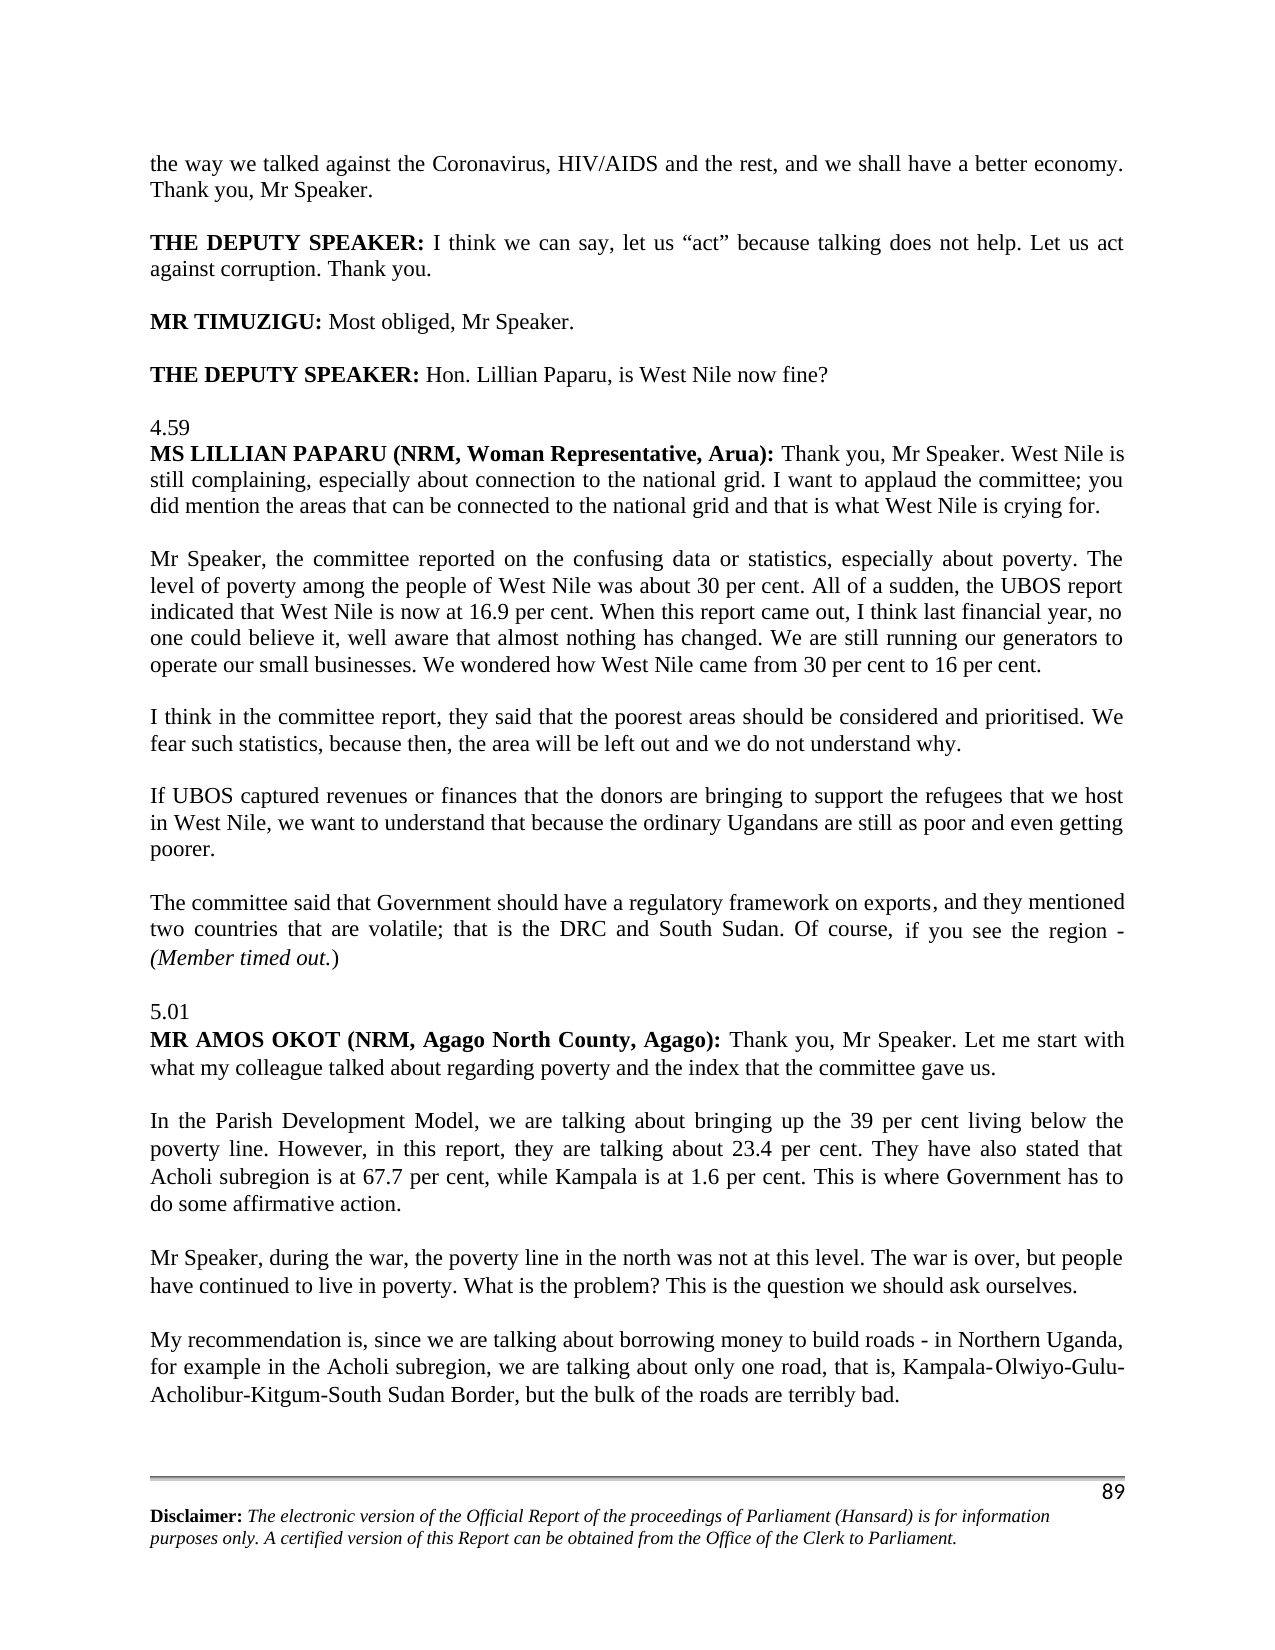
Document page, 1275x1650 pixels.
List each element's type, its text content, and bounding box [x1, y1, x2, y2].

text 4.59 [150, 413, 1125, 440]
text Mr Speaker, the committee reported on the confusing data or statistics, especially about poverty. The level of poverty among the people of West Nile was about 30 per cent. All of a sudden, the UBOS report indicated that West Nile is now at 16.9 per cent. When this report came out, I think last financial year, no one could believe it, well aware that almost nothing has changed. We are still running our generators to operate our small businesses. We wondered how West Nile came from 30 per cent to 16 per cent. [150, 545, 1125, 677]
text 5.01 [150, 997, 1125, 1025]
text MS LILLIAN PAPARU (NRM, Woman Representative, Arua): Thank you, Mr Speaker. West Nile is still complaining, especially about connection to the national grid. I want to applaud the committee; you did mention the areas that can be connected to the national grid and that is what West Nile is crying for. [150, 440, 1125, 519]
text MR TIMUZIGU: Most obliged, Mr Speaker. [150, 308, 1125, 334]
text THE DEPUTY SPEAKER: Hon. Lillian Paparu, is West Nile now fine? [150, 361, 1125, 387]
picture [150, 1476, 1125, 1481]
text My recommendation is, since we are talking about borrowing money to build roads - in Northern Uganda, for example in the Acholi subregion, we are talking about only one road, that is, Kampala-Olwiyo-Gulu-Acholibur-Kitgum-South Sudan Border, but the bulk of the roads are terribly bad. [150, 1324, 1125, 1407]
text I think in the committee report, they said that the poorest areas should be considered and prioritised. We fear such statistics, because then, the area will be left out and we do not understand why. [150, 703, 1125, 756]
text MR AMOS OKOT (NRM, Agago North County, Agago): Thank you, Mr Speaker. Let me start with what my colleague talked about regarding poverty and the index that the committee gave us. [150, 1025, 1125, 1080]
text THE DEPUTY SPEAKER: I think we can say, let us “act” because talking does not help. Let us act against corruption. Thank you. [150, 229, 1125, 282]
text In the Parish Development Model, we are talking about bringing up the 39 per cent living below the poverty line. However, in this report, they are talking about 23.4 per cent. They have also stated that Acholi subregion is at 67.7 per cent, while Kampala is at 1.6 per cent. This is where Government has to do some affirmative action. [150, 1106, 1125, 1217]
text The committee said that Government should have a regulatory framework on exports, and they mentioned two countries that are volatile; that is the DRC and South Sudan. Of course, if you see the region -(Member timed out.) [150, 888, 1125, 971]
text Mr Speaker, during the war, the poverty line in the north was not at this level. The war is over, but people have continued to live in poverty. What is the problem? This is the question we should ask ourselves. [150, 1243, 1125, 1298]
text If UBOS captured revenues or finances that the donors are bringing to support the refugees that we host in West Nile, we want to understand that because the ordinary Ugandans are still as poor and even getting poorer. [150, 782, 1125, 862]
